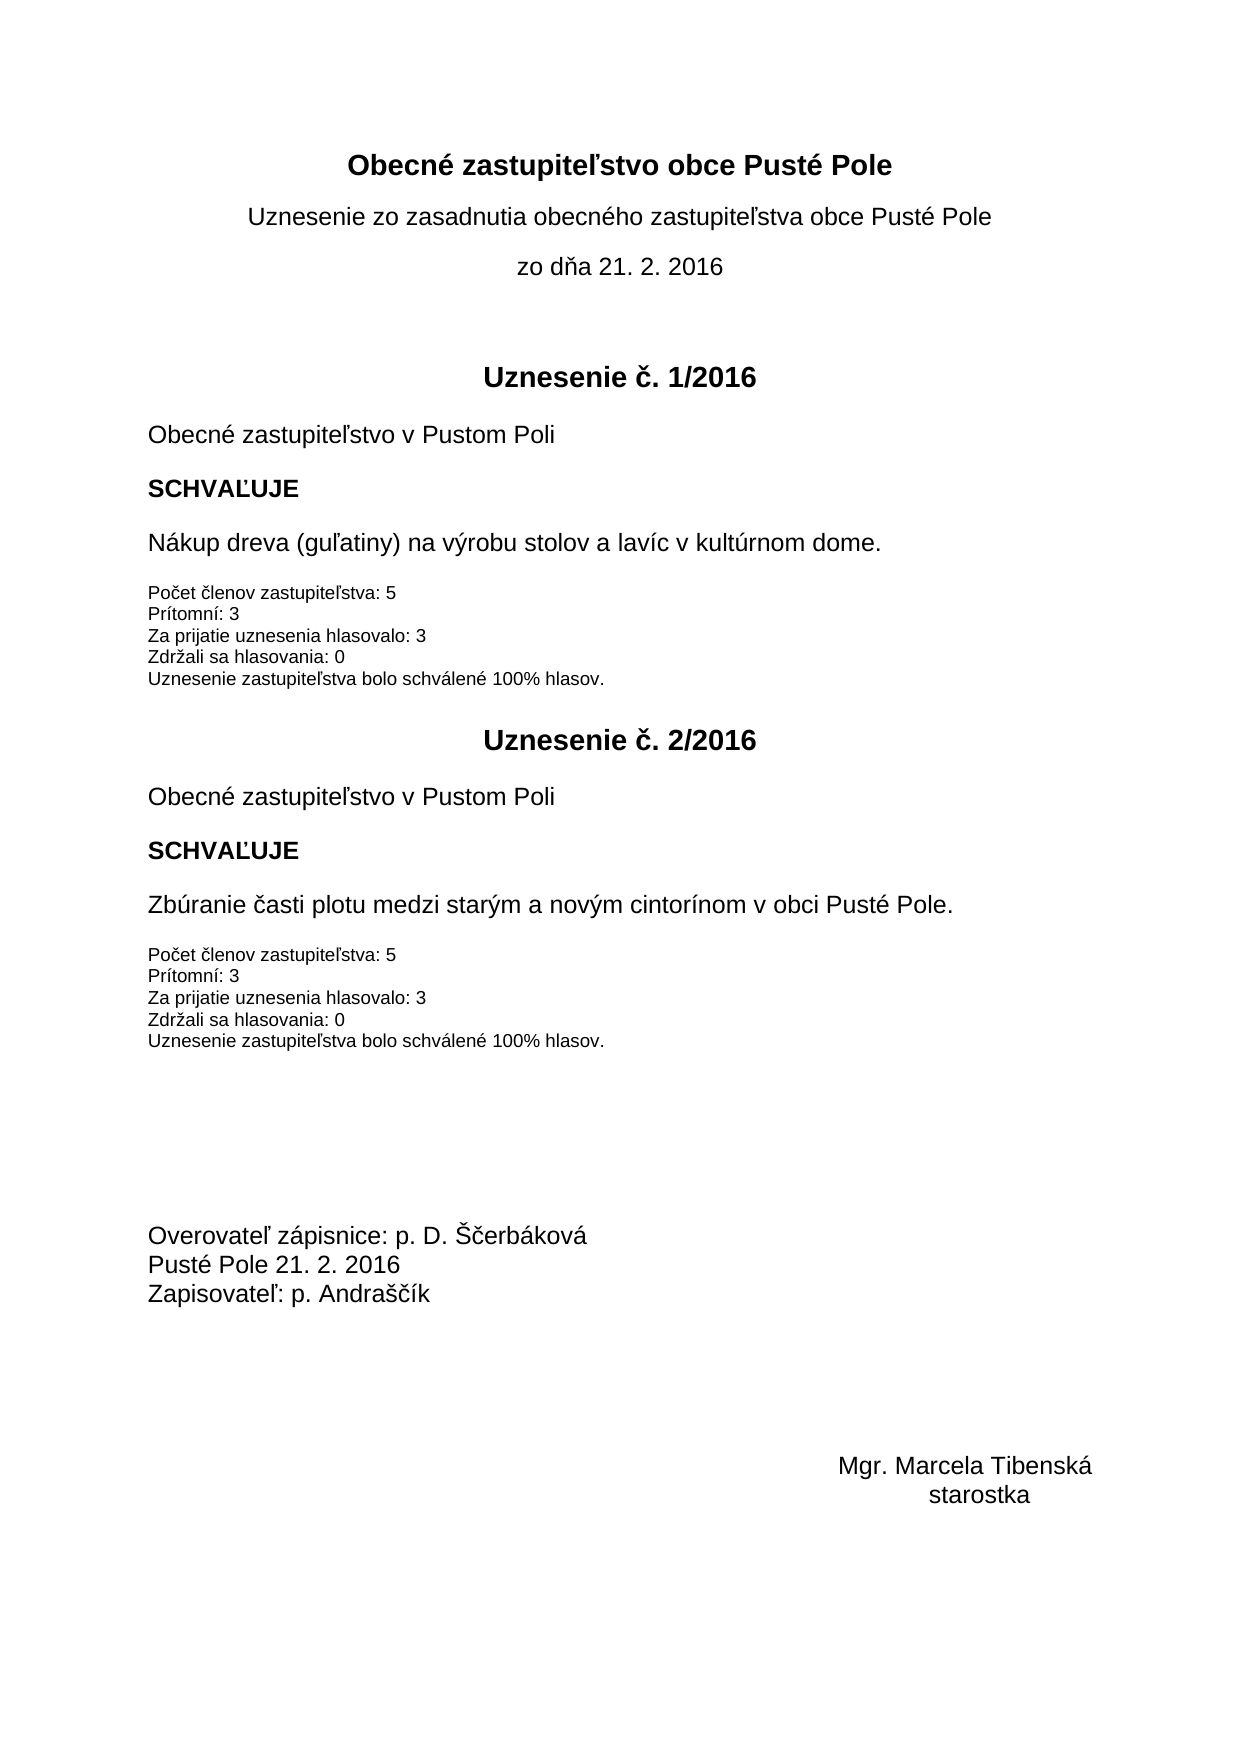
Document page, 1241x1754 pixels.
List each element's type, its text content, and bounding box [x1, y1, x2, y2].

text Prítomní: 3 [148, 965, 1093, 987]
text Uznesenie č. 2/2016 [148, 723, 1093, 756]
text Obecné zastupiteľstvo v Pustom Poli [148, 420, 1093, 449]
text Zbúranie časti plotu medzi starým a novým cintorínom v obci Pusté Pole. [148, 890, 1093, 919]
text Uznesenie zastupiteľstva bolo schválené 100% hlasov. [148, 668, 1093, 689]
text Zdržali sa hlasovania: 0 [148, 646, 1093, 668]
text Za prijatie uznesenia hlasovalo: 3 [148, 624, 1093, 646]
text starostka [148, 1480, 1093, 1509]
text SCHVAĽUJE [148, 474, 1093, 502]
text Nákup dreva (guľatiny) na výrobu stolov a lavíc v kultúrnom dome. [148, 528, 1093, 556]
text SCHVAĽUJE [148, 836, 1093, 865]
text Obecné zastupiteľstvo v Pustom Poli [148, 782, 1093, 811]
text Prítomní: 3 [148, 603, 1093, 624]
text Uznesenie zo zasadnutia obecného zastupiteľstva obce Pusté Pole [148, 202, 1093, 231]
text Obecné zastupiteľstvo obce Pusté Pole [148, 148, 1093, 181]
text Zapisovateľ: p. Andraščík [148, 1279, 1093, 1307]
text Pusté Pole 21. 2. 2016 [148, 1250, 1093, 1279]
text Zdržali sa hlasovania: 0 [148, 1008, 1093, 1030]
text Za prijatie uznesenia hlasovalo: 3 [148, 987, 1093, 1008]
text zo dňa 21. 2. 2016 [148, 252, 1093, 280]
text Uznesenie zastupiteľstva bolo schválené 100% hlasov. [148, 1030, 1093, 1052]
text Počet členov zastupiteľstva: 5 [148, 944, 1093, 965]
text Uznesenie č. 1/2016 [148, 361, 1093, 394]
text Mgr. Marcela Tibenská [148, 1451, 1093, 1480]
text Počet členov zastupiteľstva: 5 [148, 581, 1093, 603]
text Overovateľ zápisnice: p. D. Ščerbáková [148, 1221, 1093, 1250]
